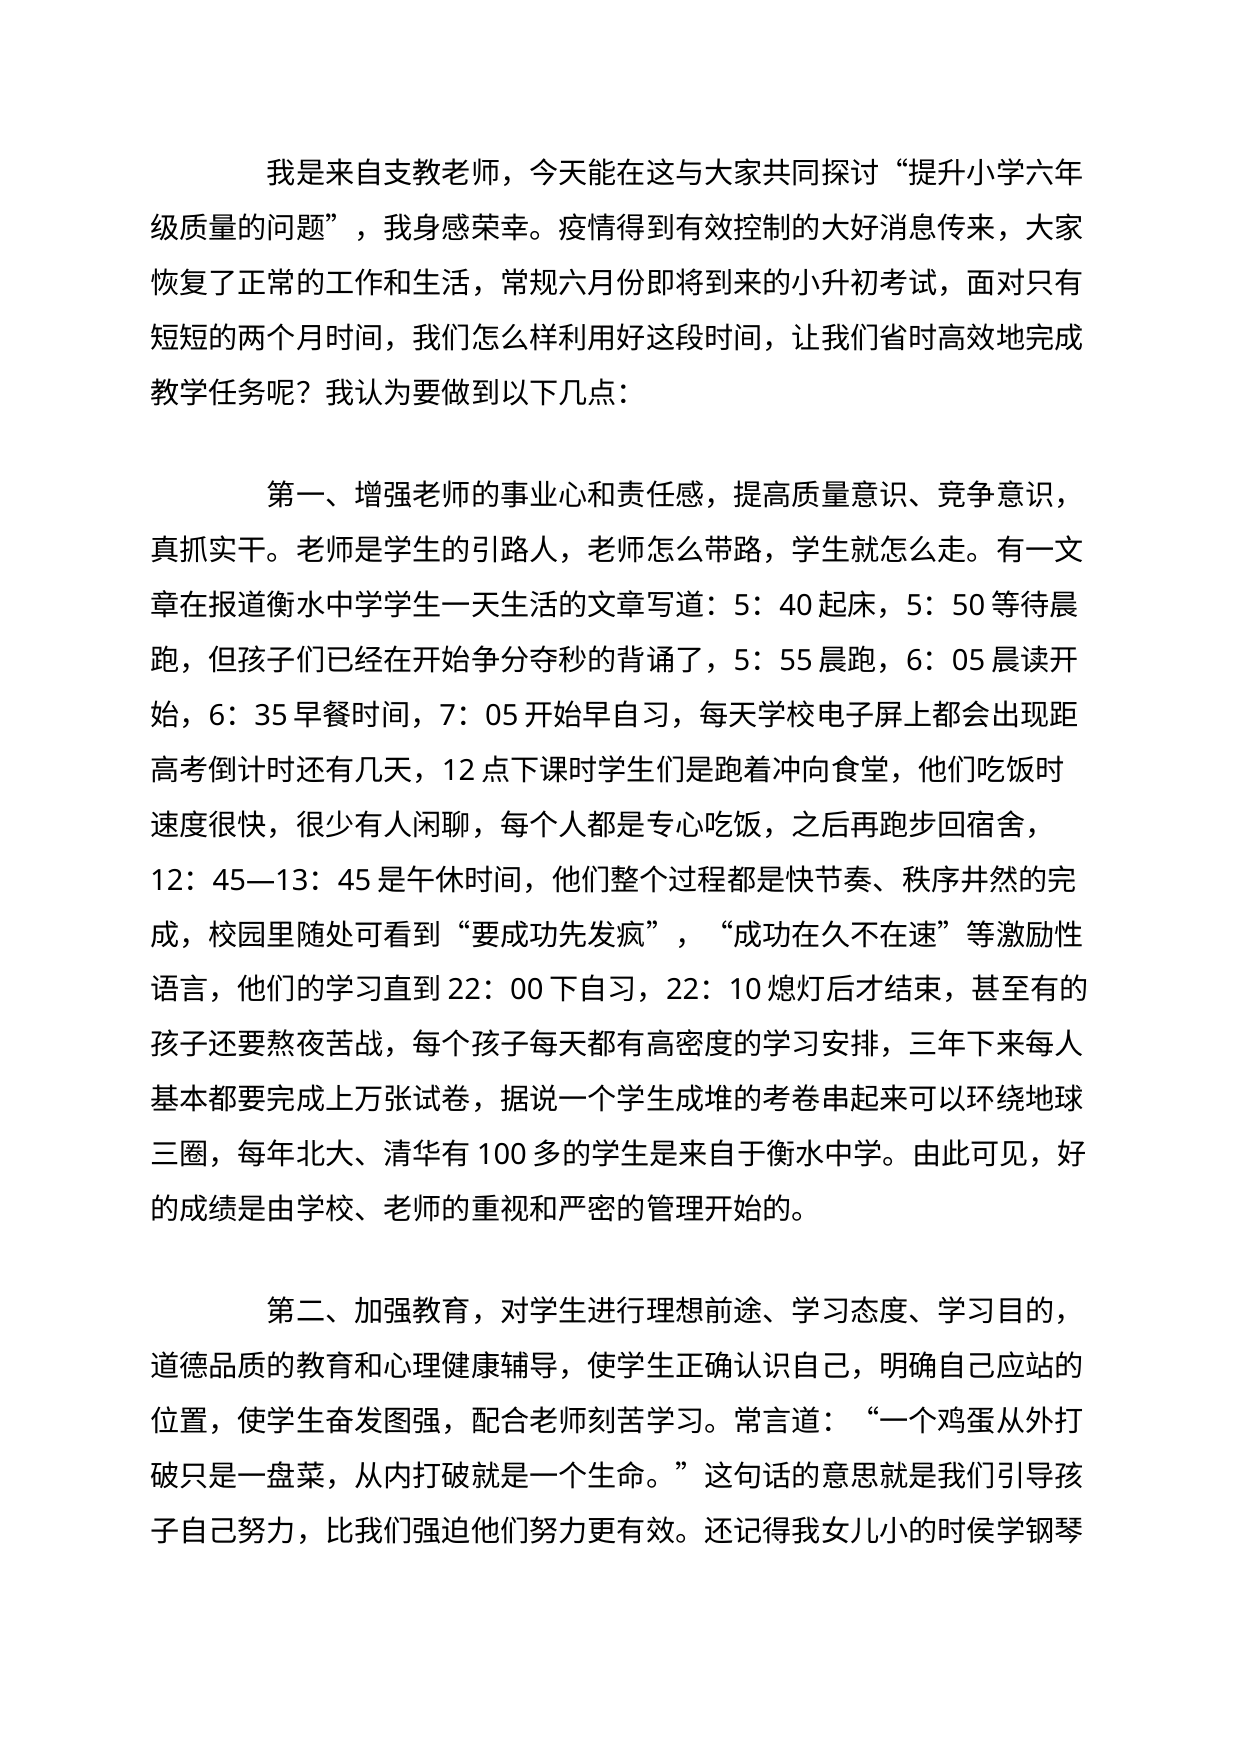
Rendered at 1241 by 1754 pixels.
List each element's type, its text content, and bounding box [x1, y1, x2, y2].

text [150, 1287, 1090, 1549]
text 我是来自支教老师，今天能在这与大家共同探讨“提升小学六年级质量的问题”，我身感荣幸。疫情得到有效控制的大好消息传来，大家恢复了正常的工作和生活，常规六月份即将到来的小升初考试，面对只有短短的两个月时间，我们怎么样利用好这段时间，让我们省时高效地完成教学任务呢？我认为要做到以下几点： [150, 150, 1090, 412]
text 第一、增强老师的事业心和责任感，提高质量意识、竞争意识，真抓实干。老师是学生的引路人，老师怎么带路，学生就怎么走。有一文章在报道衡水中学学生一天生活的文章写道：5：40起床，5：50等待晨跑，但孩子们已经在开始争分夺秒的背诵了，5：55晨跑，6：05晨读开始，6：35早餐时间，7：05开始早自习，每天学校电子屏上都会出现距高考倒计时还有几天，12点下课时学生们是跑着冲向食堂，他们吃饭时速度很快，很少有人闲聊，每个人都是专心吃饭，之后再跑步回宿舍，12：45—13：45是午休时间，他们整个过程都是快节奏、秩序井然的完成，校园里随处可看到“要成功先发疯”，“成功在久不在速”等激励性语言，他们的学习直到22：00下自习，22：10熄灯后才结束，甚至有的孩子还要熬夜苦战，每个孩子每天都有高密度的学习安排，三年下来每人基本都要完成上万张试卷，据说一个学生成堆的考卷串起来可以环绕地球三圈，每年北大、清华有100多的学生是来自于衡水中学。由此可见，好的成绩是由学校、老师的重视和严密的管理开始的。 [150, 471, 1090, 1228]
